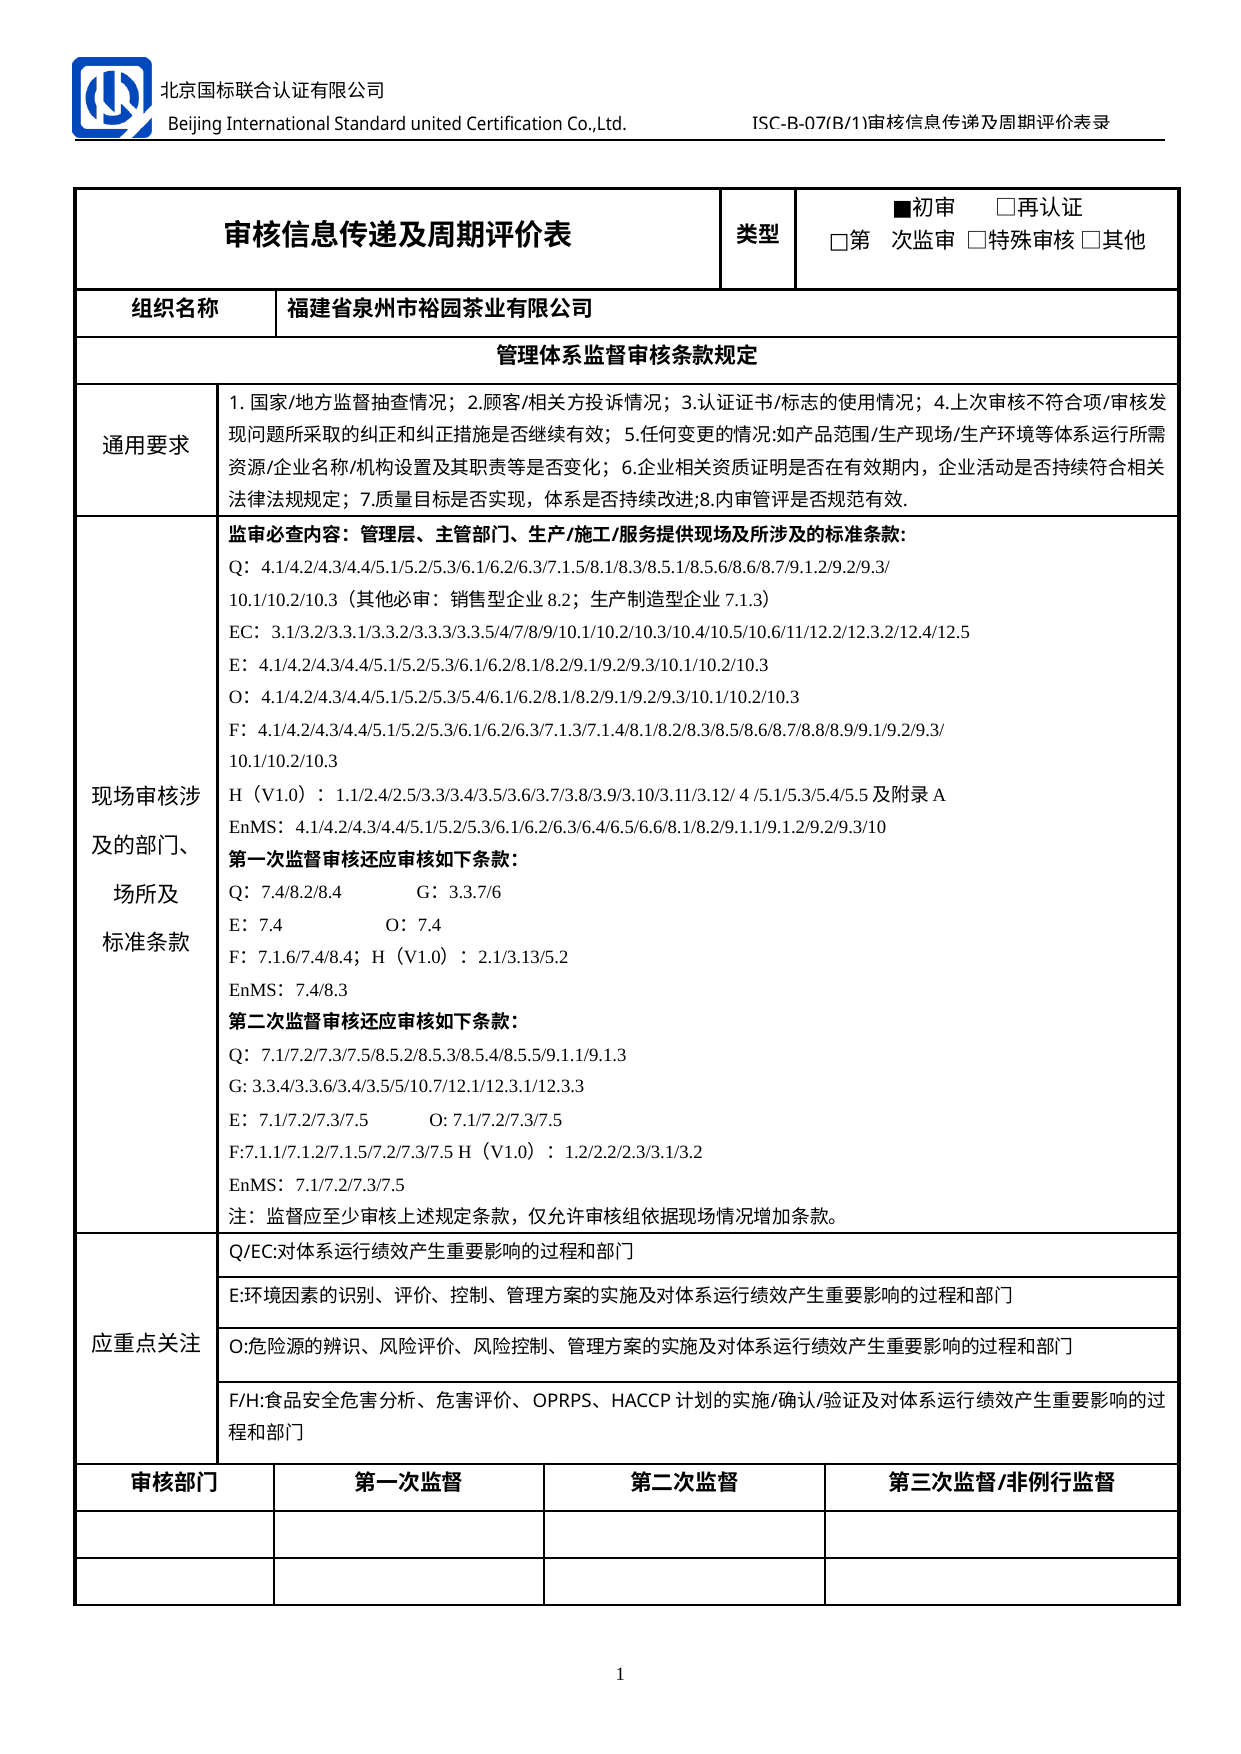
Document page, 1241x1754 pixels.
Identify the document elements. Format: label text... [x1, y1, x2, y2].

table_cell [545, 1559, 824, 1604]
table_cell 现场审核涉及的部门、场所及 标准条款 [77, 517, 216, 1232]
table_cell F/H:食品安全危害分析、危害评价、OPRPS、HACCP计划的实施/确认/验证及对体系运行绩效产生重要影响的过程和部门 [219, 1383, 1177, 1462]
table_cell 组织名称 [77, 291, 275, 336]
table_cell 1. 国家/地方监督抽查情况；2.顾客/相关方投诉情况；3.认证证书/标志的使用情况；4.上次审核不符合项/审核发现问题所采取的纠正和纠正措施是否继续有效；5.任何变更的情况:如产品范围/生产现场/生产环境等体系运行所需资源/企业名称/机构设置及其职责等是否变化；6.企业相关资质证明是否在有效期内，企业活动是否持续符合相关法律法规规定；7.质量目标是否实现，体系是否持续改进;8.内审管评是否规范有效. [219, 385, 1177, 515]
table_cell Q/EC:对体系运行绩效产生重要影响的过程和部门 [219, 1234, 1177, 1276]
table_cell O:危险源的辨识、风险评价、风险控制、管理方案的实施及对体系运行绩效产生重要影响的过程和部门 [219, 1329, 1177, 1381]
table_cell 审核部门 [77, 1465, 273, 1509]
table_cell [275, 1559, 543, 1604]
table_cell [826, 1559, 1177, 1604]
table_header 类型 [722, 190, 794, 287]
table_cell 第一次监督 [275, 1465, 543, 1509]
table_cell 应重点关注 [77, 1234, 216, 1462]
table_cell 监审必查内容：管理层、主管部门、生产/施工/服务提供现场及所涉及的标准条款: Q：4.1/4.2/4.3/4.4/5.1/5.2/5.3/6.1/6.2/6.3/7.1.5/8.1/8.3/8.5.1/8.5.6/8.6/8.7/9.1.2/9.2/9.3/ 10.1/10.2/10.3（其他必审：销售型企业8.2；生产制造型企业7.1.3） EC：3.1/3.2/3.3.1/3.3.2/3.3.3/3.3.5/4/7/8/9/10.1/10.2/10.3/10.4/10.5/10.6/11/12.2/12.3.2/12.4/12.5 E：4.1/4.2/4.3/4.4/5.1/5.2/5.3/6.1/6.2/8.1/8.2/9.1/9.2/9.3/10.1/10.2/10.3 O：4.1/4.2/4.3/4.4/5.1/5.2/5.3/5.4/6.1/6.2/8.1/8.2/9.1/9.2/9.3/10.1/10.2/10.3 F：4.1/4.2/4.3/4.4/5.1/5.2/5.3/6.1/6.2/6.3/7.1.3/7.1.4/8.1/8.2/8.3/8.5/8.6/8.7/8.8/8.9/9.1/9.2/9.3/ 10.1/10.2/10.3 H（V1.0）：1.1/2.4/2.5/3.3/3.4/3.5/3.6/3.7/3.8/3.9/3.10/3.11/3.12/ 4 /5.1/5.3/5.4/5.5及附录A EnMS：4.1/4.2/4.3/4.4/5.1/5.2/5.3/6.1/6.2/6.3/6.4/6.5/6.6/8.1/8.2/9.1.1/9.1.2/9.2/9.3/10 第一次监督审核还应审核如下条款： Q：7.4/8.2/8.4 G：3.3.7/6 E：7.4 O：7.4 F：7.1.6/7.4/8.4；H（V1.0）：2.1/3.13/5.2 EnMS：7.4/8.3 第二次监督审核还应审核如下条款： Q：7.1/7.2/7.3/7.5/8.5.2/8.5.3/8.5.4/8.5.5/9.1.1/9.1.3 G: 3.3.4/3.3.6/3.4/3.5/5/10.7/12.1/12.3.1/12.3.3 E：7.1/7.2/7.3/7.5 O: 7.1/7.2/7.3/7.5 F:7.1.1/7.1.2/7.1.5/7.2/7.3/7.5 H（V1.0）：1.2/2.2/2.3/3.1/3.2 EnMS：7.1/7.2/7.3/7.5 注：监督应至少审核上述规定条款，仅允许审核组依据现场情况增加条款。 [219, 517, 1177, 1232]
table_cell [77, 1559, 273, 1604]
table_cell [275, 1512, 543, 1557]
table_cell 管理体系监督审核条款规定 [77, 338, 1177, 383]
table_cell 第三次监督/非例行监督 [826, 1465, 1177, 1509]
table_cell 通用要求 [77, 385, 216, 515]
table_cell [77, 1512, 273, 1557]
table_cell 第二次监督 [545, 1465, 824, 1509]
table_cell E:环境因素的识别、评价、控制、管理方案的实施及对体系运行绩效产生重要影响的过程和部门 [219, 1278, 1177, 1327]
table_cell 福建省泉州市裕园茶业有限公司 [277, 291, 1177, 336]
picture [72, 57, 152, 138]
table_header ■初审 □再认证 □第 次监审 □特殊审核 □其他 [797, 190, 1177, 287]
table_cell [826, 1512, 1177, 1557]
table_header 审核信息传递及周期评价表 [77, 190, 719, 287]
table_cell [545, 1512, 824, 1557]
